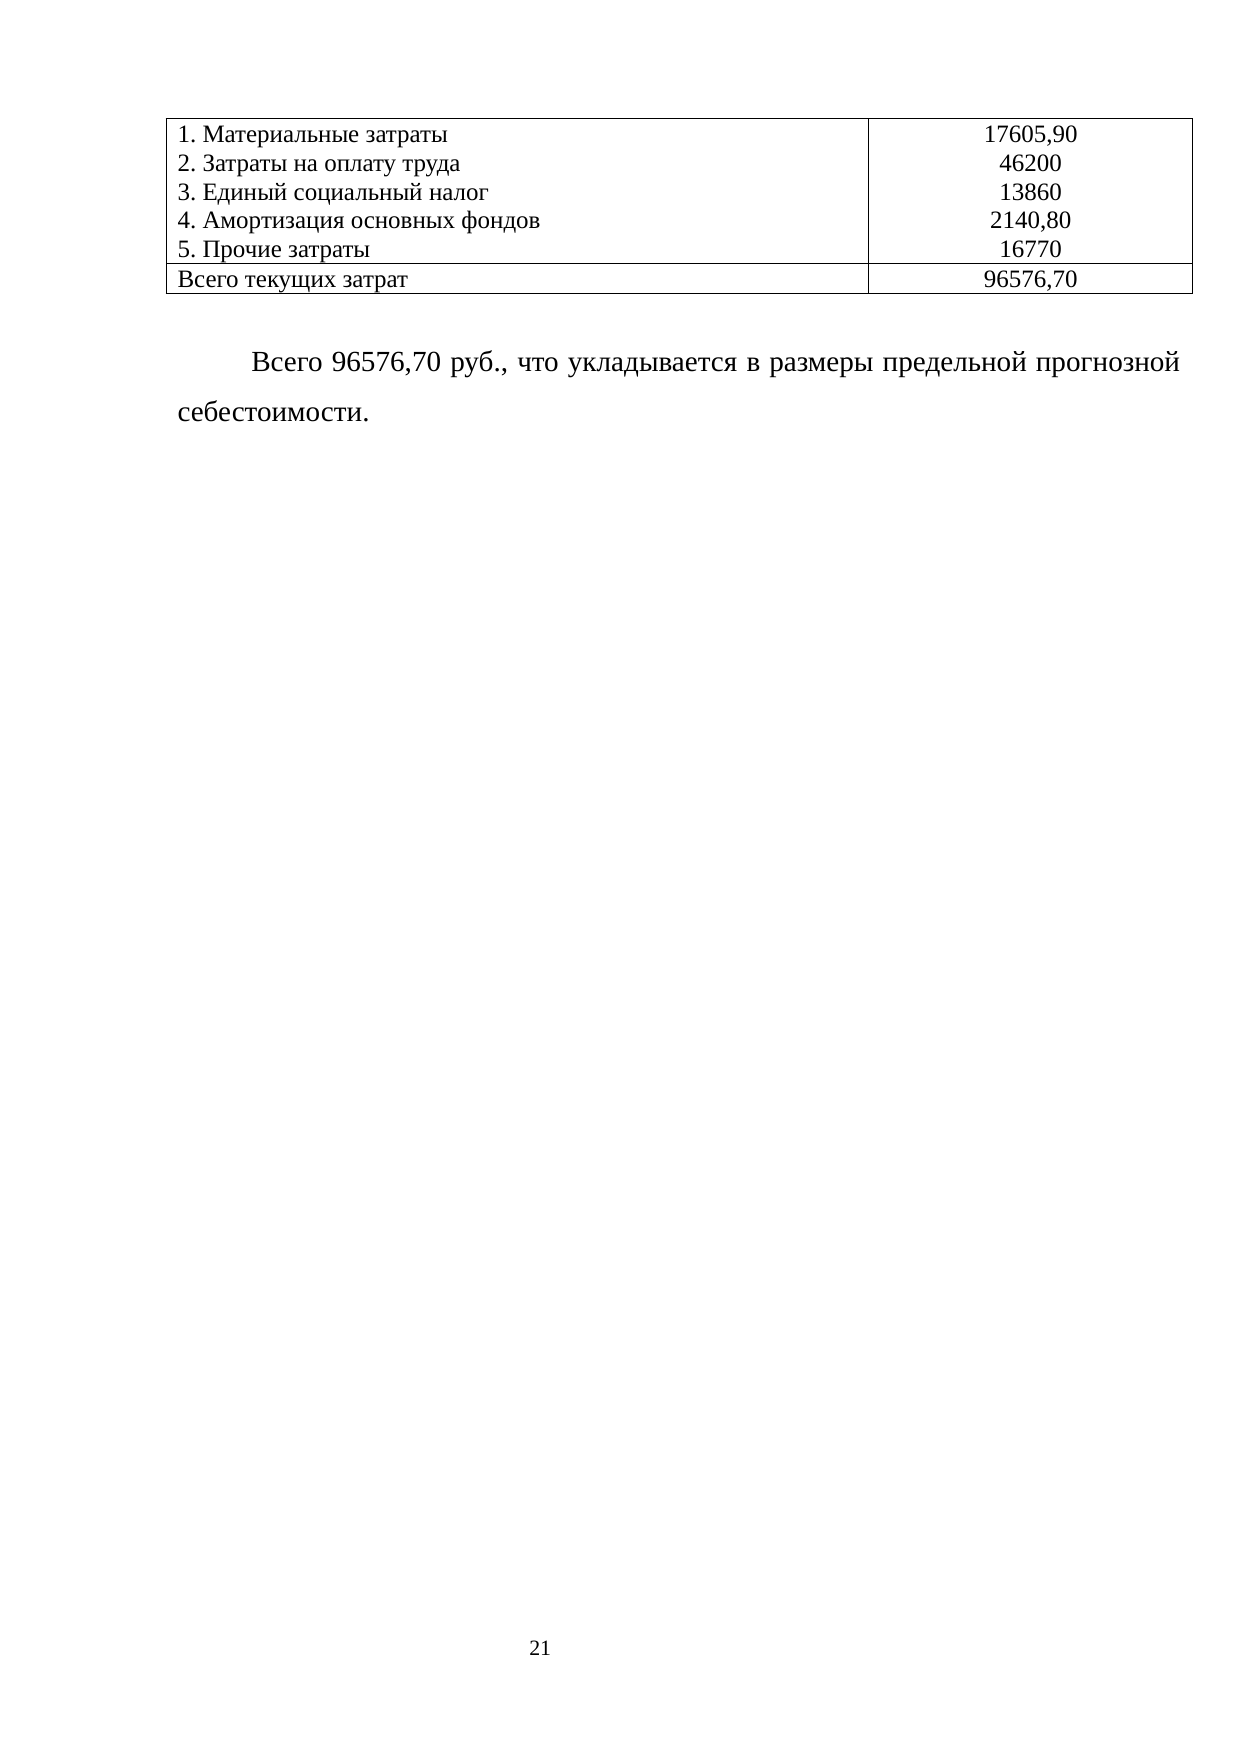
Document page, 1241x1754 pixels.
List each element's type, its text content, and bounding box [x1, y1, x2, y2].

table_cell 17605,90 46200 13860 2140,80 16770 [869, 119, 1192, 263]
table_cell 96576,70 [869, 264, 1192, 293]
text Всего 96576,70 руб., что укладывается в размеры предельной прогнозной себестоимости. [177, 344, 1181, 428]
table_cell Материальные затраты Затраты на оплату труда Единый социальный налог Амортизация основных фондов Прочие затраты [167, 119, 868, 263]
table_cell Всего текущих затрат [167, 264, 868, 293]
